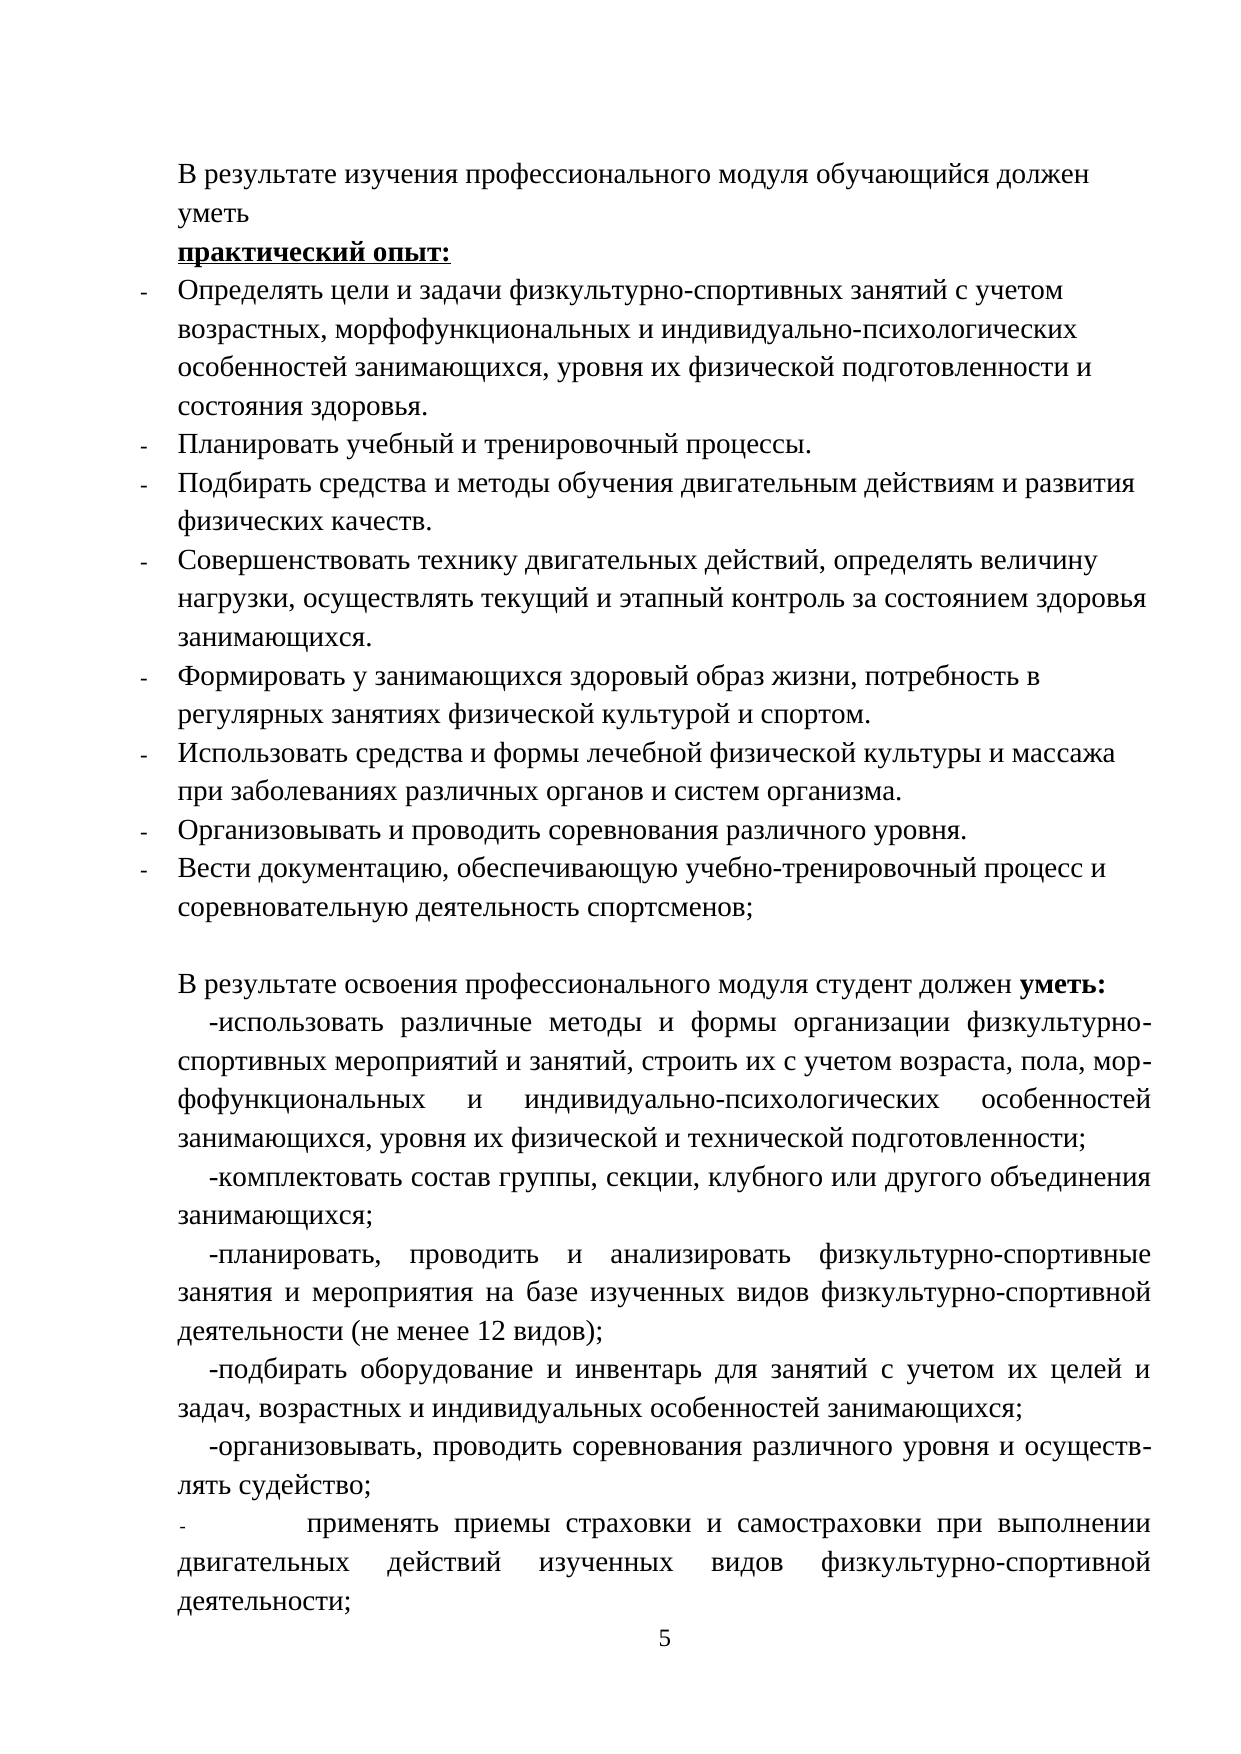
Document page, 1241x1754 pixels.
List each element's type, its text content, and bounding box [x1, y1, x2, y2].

list Вести документацию, обеспечивающую учебно-тренировочный процесс и соревновательную деятельность спортсменов; [140, 850, 1152, 922]
list применять приемы страховки и самостраховки при выполнении двигательных действий изученных видов физкультурно-спортивной деятельности; [177, 1506, 1152, 1616]
text -подбирать оборудование и инвентарь для занятий с учетом их целей и задач, возрастных и индивидуальных особенностей занимающихся; [177, 1351, 1152, 1423]
text -организовывать, проводить соревнования различного уровня и осуществлять судейство; [177, 1428, 1152, 1501]
text В результате освоения профессионального модуля студент должен уметь: [177, 966, 1152, 999]
text -использовать различные методы и формы организации физкультурноспортивных мероприятий и занятий, строить их с учетом возраста, пола, морфофункциональных и индивидуально-психологических особенностей занимающихся, уровня их физической и технической подготовленности; [177, 1004, 1152, 1154]
list Подбирать средства и методы обучения двигательным действиям и развития физических качеств. [140, 465, 1152, 537]
list Использовать средства и формы лечебной физической культуры и массажа при заболеваниях различных органов и систем организма. [140, 735, 1152, 807]
list Совершенствовать технику двигательных действий, определять величину нагрузки, осуществлять текущий и этапный контроль за состоянием здоровья занимающихся. [140, 542, 1152, 653]
list Формировать у занимающихся здоровый образ жизни, потребность в регулярных занятиях физической культурой и спортом. [140, 658, 1152, 730]
text -комплектовать состав группы, секции, клубного или другого объединения занимающихся; [177, 1159, 1152, 1231]
text В результате изучения профессионального модуля обучающийся должен уметь [177, 157, 1152, 229]
text практический опыт: [177, 234, 1152, 267]
list Определять цели и задачи физкультурно-спортивных занятий с учетом возрастных, морфофункциональных и индивидуально-психологических особенностей занимающихся, уровня их физической подготовленности и состояния здоровья. [140, 272, 1152, 421]
list Организовывать и проводить соревнования различного уровня. [140, 812, 1152, 845]
list Планировать учебный и тренировочный процессы. [140, 426, 1152, 460]
text -планировать, проводить и анализировать физкультурно-спортивные занятия и мероприятия на базе изученных видов физкультурно-спортивной деятельности (не менее 12 видов); [177, 1236, 1152, 1346]
